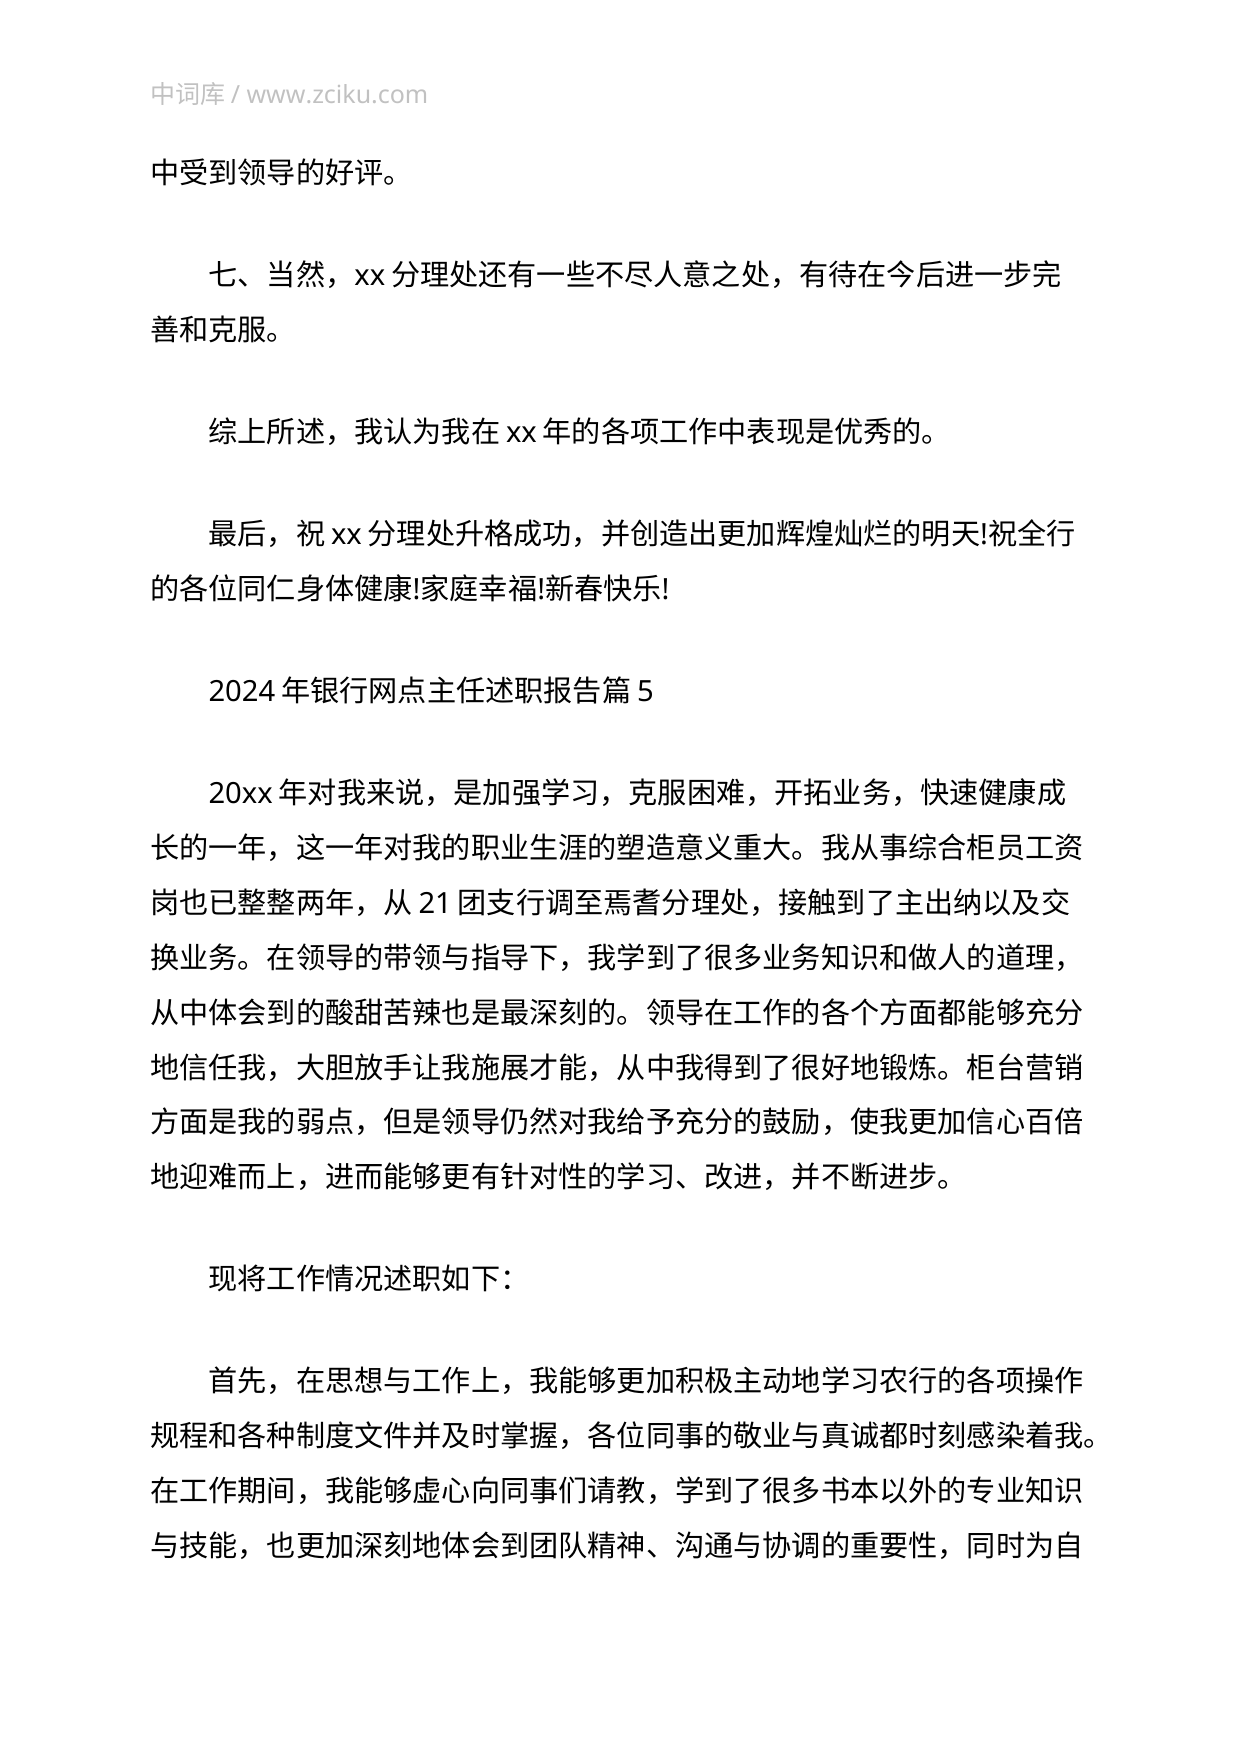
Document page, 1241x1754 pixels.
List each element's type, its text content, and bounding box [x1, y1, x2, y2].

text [150, 1357, 1090, 1564]
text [150, 150, 1090, 192]
text 20xx年对我来说，是加强学习，克服困难，开拓业务，快速健康成长的一年，这一年对我的职业生涯的塑造意义重大。我从事综合柜员工资岗也已整整两年，从21团支行调至焉耆分理处，接触到了主出纳以及交换业务。在领导的带领与指导下，我学到了很多业务知识和做人的道理，从中体会到的酸甜苦辣也是最深刻的。领导在工作的各个方面都能够充分地信任我，大胆放手让我施展才能，从中我得到了很好地锻炼。柜台营销方面是我的弱点，但是领导仍然对我给予充分的鼓励，使我更加信心百倍地迎难而上，进而能够更有针对性的学习、改进，并不断进步。 [150, 769, 1090, 1196]
text 七、当然，xx分理处还有一些不尽人意之处，有待在今后进一步完善和克服。 [150, 252, 1090, 349]
text 2024年银行网点主任述职报告篇5 [150, 667, 1090, 710]
text 最后，祝xx分理处升格成功，并创造出更加辉煌灿烂的明天!祝全行的各位同仁身体健康!家庭幸福!新春快乐! [150, 511, 1090, 608]
text 综上所述，我认为我在xx年的各项工作中表现是优秀的。 [150, 408, 1090, 451]
text 现将工作情况述职如下： [150, 1256, 1090, 1298]
